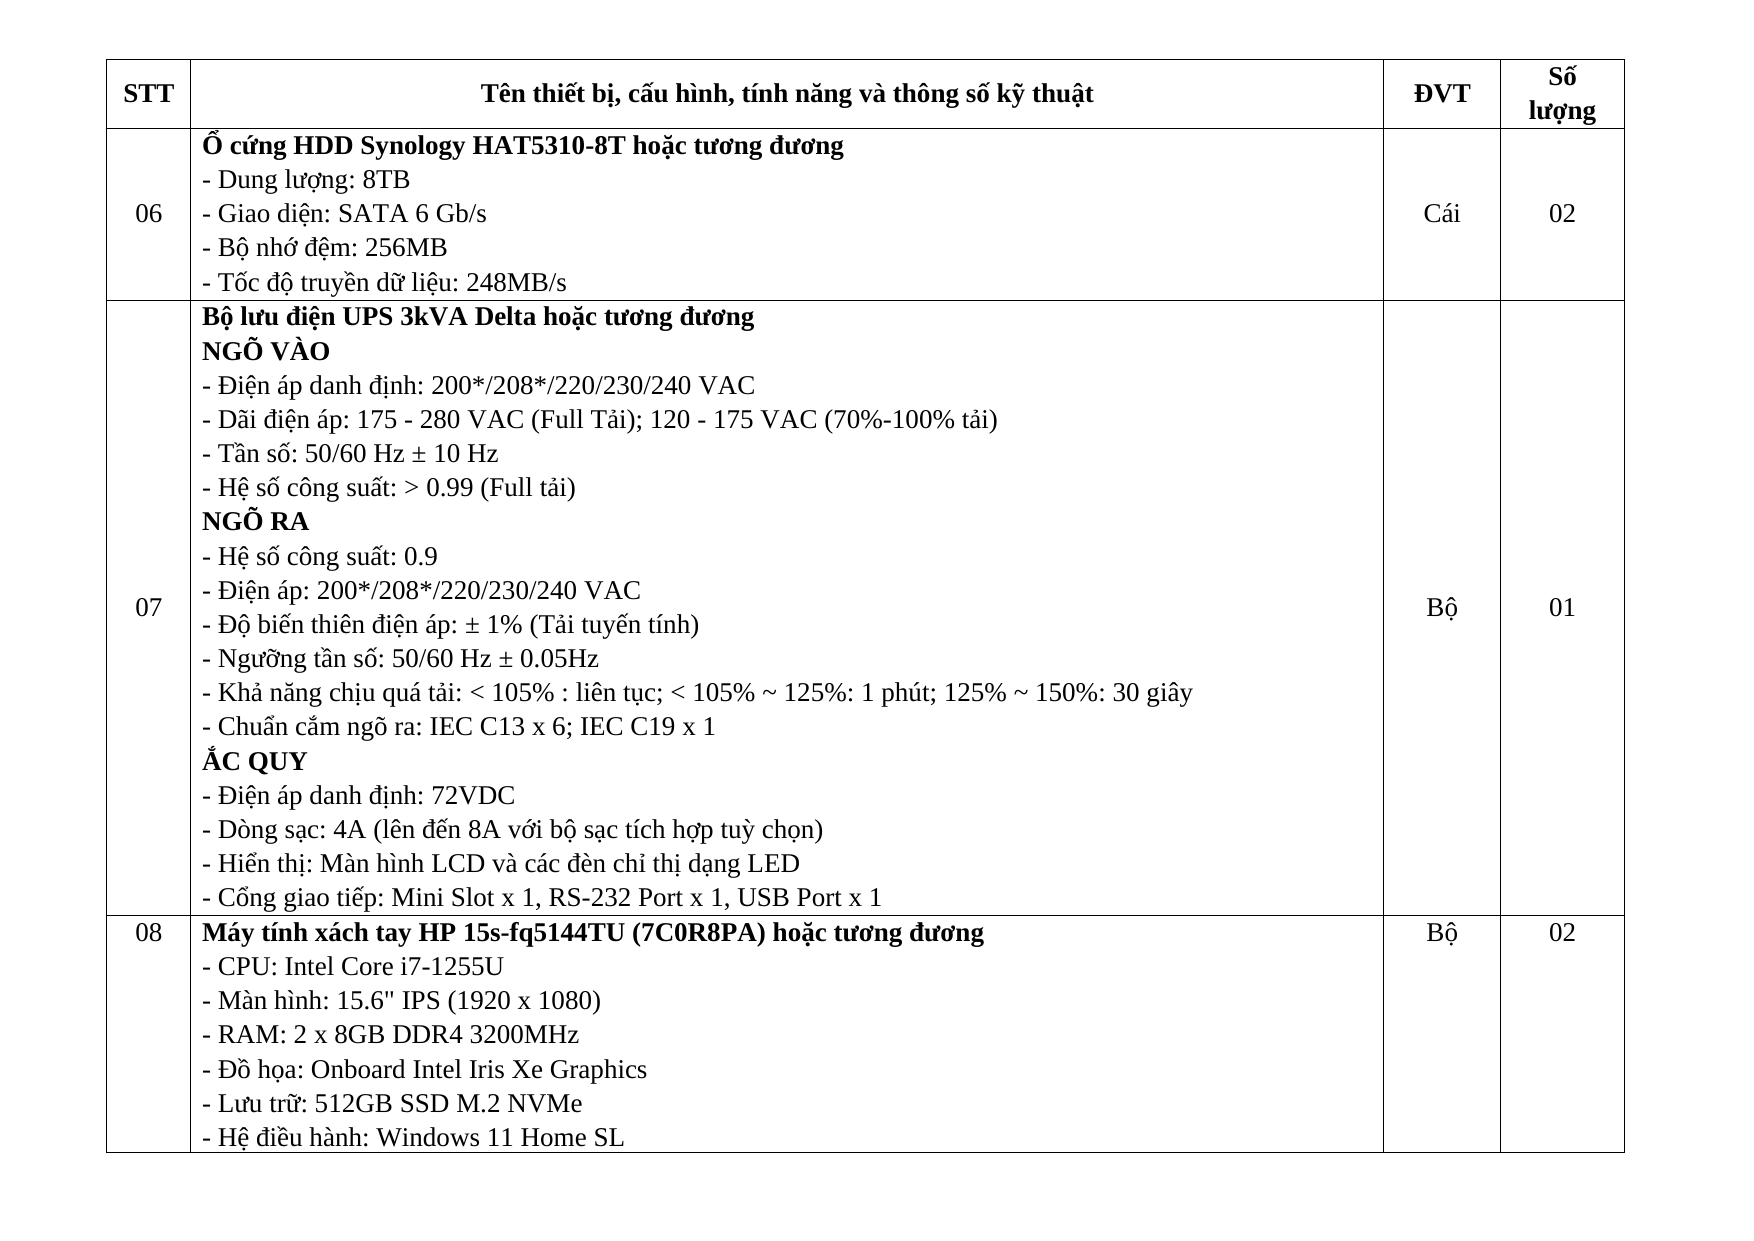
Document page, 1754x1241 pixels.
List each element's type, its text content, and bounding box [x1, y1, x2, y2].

table_header STT [107, 60, 190, 128]
table_header Số lượng [1501, 60, 1624, 128]
table_cell 07 [107, 301, 190, 915]
table_header Tên thiết bị, cấu hình, tính năng và thông số kỹ thuật [191, 60, 1383, 128]
table_cell Ổ cứng HDD Synology HAT5310-8T hoặc tương đương - Dung lượng: 8TB - Giao diện: SATA 6 Gb/s - Bộ nhớ đệm: 256MB - Tốc độ truyền dữ liệu: 248MB/s [191, 129, 1383, 299]
table_cell Cái [1384, 129, 1500, 299]
table_header ĐVT [1384, 60, 1500, 128]
table_cell Bộ lưu điện UPS 3kVA Delta hoặc tương đương NGÕ VÀO - Điện áp danh định: 200*/208*/220/230/240 VAC - Dãi điện áp: 175 - 280 VAC (Full Tải); 120 - 175 VAC (70%-100% tải) - Tần số: 50/60 Hz ± 10 Hz - Hệ số công suất: > 0.99 (Full tải) NGÕ RA - Hệ số công suất: 0.9 - Điện áp: 200*/208*/220/230/240 VAC - Độ biến thiên điện áp: ± 1% (Tải tuyến tính) - Ngưỡng tần số: 50/60 Hz ± 0.05Hz - Khả năng chịu quá tải: < 105% : liên tục; < 105% ~ 125%: 1 phút; 125% ~ 150%: 30 giây - Chuẩn cắm ngõ ra: IEC C13 x 6; IEC C19 x 1 ẮC QUY - Điện áp danh định: 72VDC - Dòng sạc: 4A (lên đến 8A với bộ sạc tích hợp tuỳ chọn) - Hiển thị: Màn hình LCD và các đèn chỉ thị dạng LED - Cổng giao tiếp: Mini Slot x 1, RS-232 Port x 1, USB Port x 1 [191, 301, 1383, 915]
table_cell 02 [1501, 916, 1624, 1152]
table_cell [191, 916, 1383, 1152]
table_cell 08 [107, 916, 190, 1152]
table_cell Bộ [1384, 301, 1500, 915]
table_cell Bộ [1384, 916, 1500, 1152]
table_cell 06 [107, 129, 190, 299]
table_cell 01 [1501, 301, 1624, 915]
table_cell 02 [1501, 129, 1624, 299]
